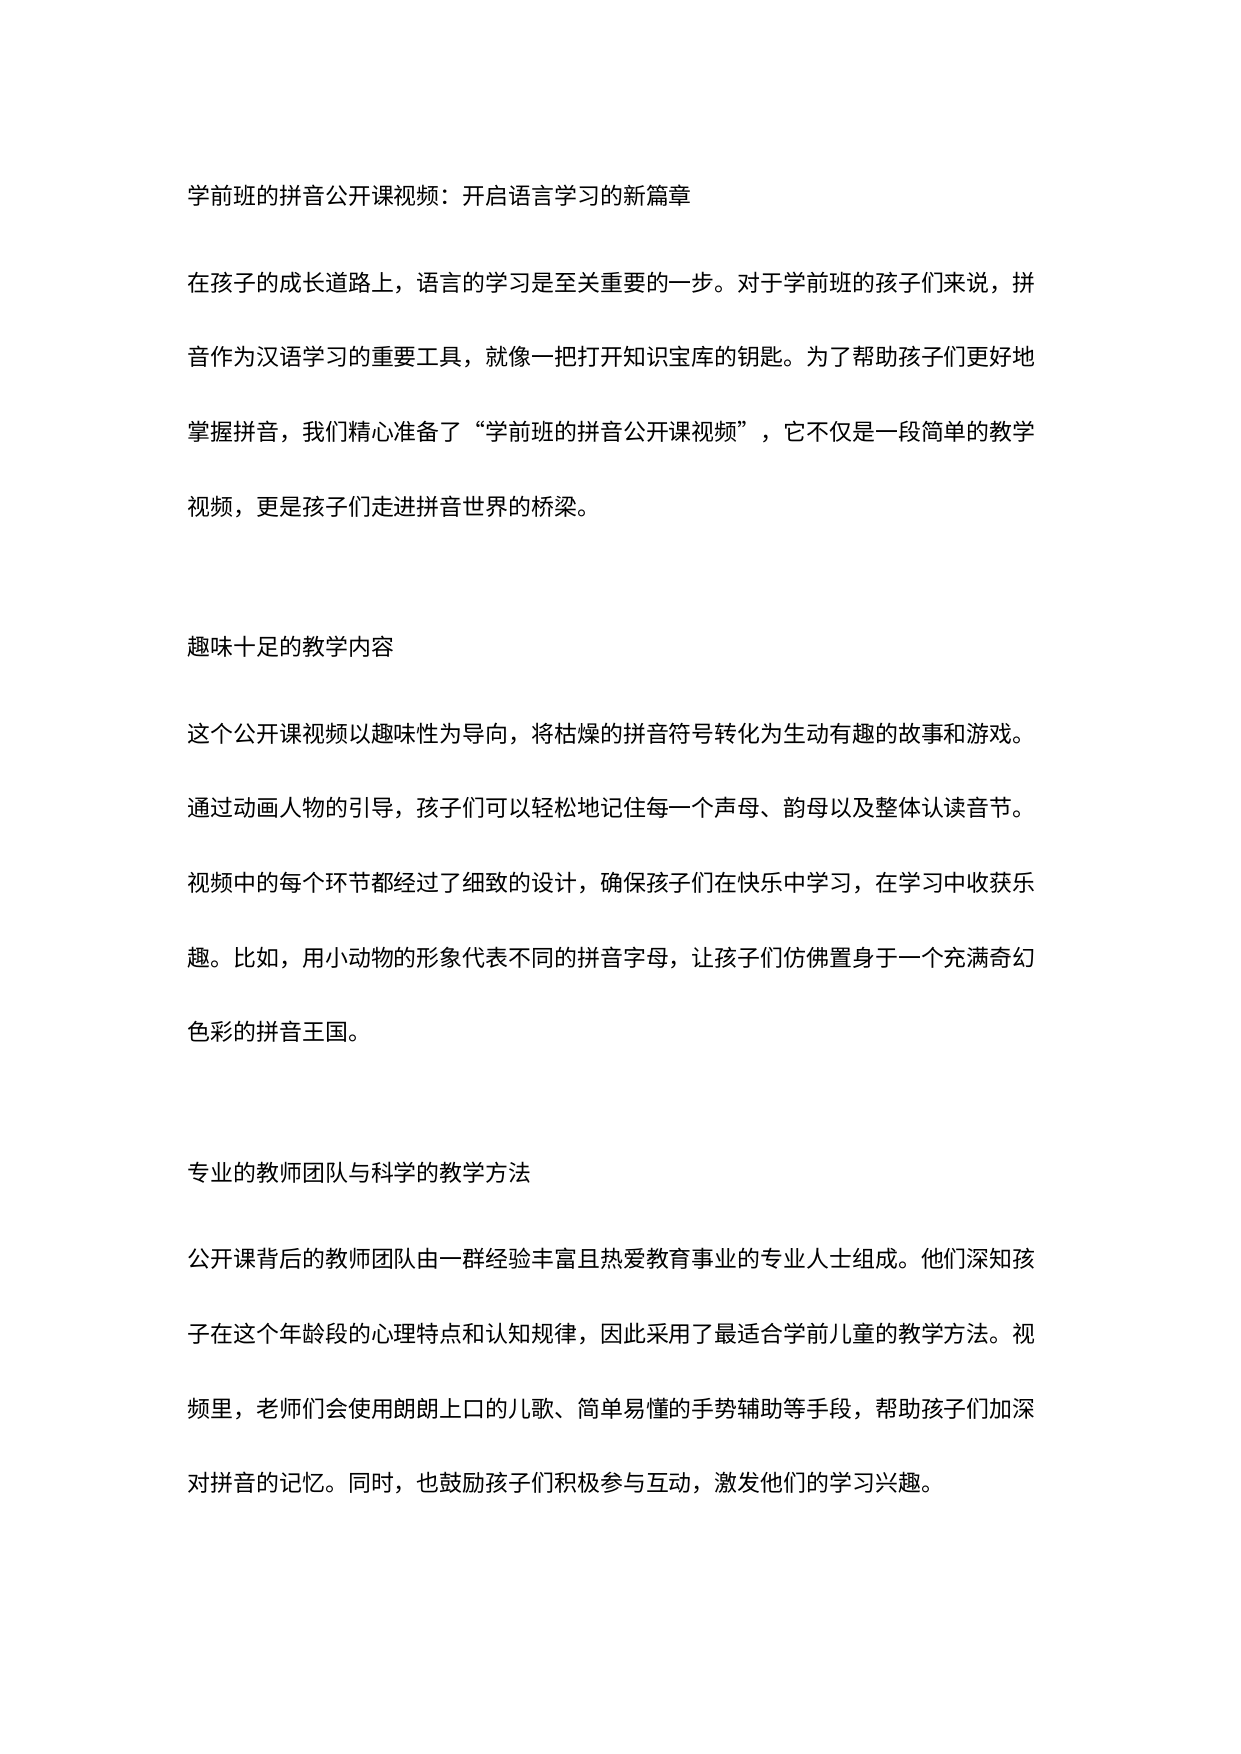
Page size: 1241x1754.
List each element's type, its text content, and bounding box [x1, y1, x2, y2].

text 公开课背后的教师团队由一群经验丰富且热爱教育事业的专业人士组成。他们深知孩子在这个年龄段的心理特点和认知规律，因此采用了最适合学前儿童的教学方法。视频里，老师们会使用朗朗上口的儿歌、简单易懂的手势辅助等手段，帮助孩子们加深对拼音的记忆。同时，也鼓励孩子们积极参与互动，激发他们的学习兴趣。 [187, 1225, 1053, 1514]
text 这个公开课视频以趣味性为导向，将枯燥的拼音符号转化为生动有趣的故事和游戏。通过动画人物的引导，孩子们可以轻松地记住每一个声母、韵母以及整体认读音节。视频中的每个环节都经过了细致的设计，确保孩子们在快乐中学习，在学习中收获乐趣。比如，用小动物的形象代表不同的拼音字母，让孩子们仿佛置身于一个充满奇幻色彩的拼音王国。 [187, 699, 1053, 1063]
text 趣味十足的教学内容 [187, 613, 1053, 678]
text 学前班的拼音公开课视频：开启语言学习的新篇章 [187, 162, 1053, 227]
text 专业的教师团队与科学的教学方法 [187, 1139, 1053, 1204]
text 在孩子的成长道路上，语言的学习是至关重要的一步。对于学前班的孩子们来说，拼音作为汉语学习的重要工具，就像一把打开知识宝库的钥匙。为了帮助孩子们更好地掌握拼音，我们精心准备了“学前班的拼音公开课视频”，它不仅是一段简单的教学视频，更是孩子们走进拼音世界的桥梁。 [187, 248, 1053, 538]
